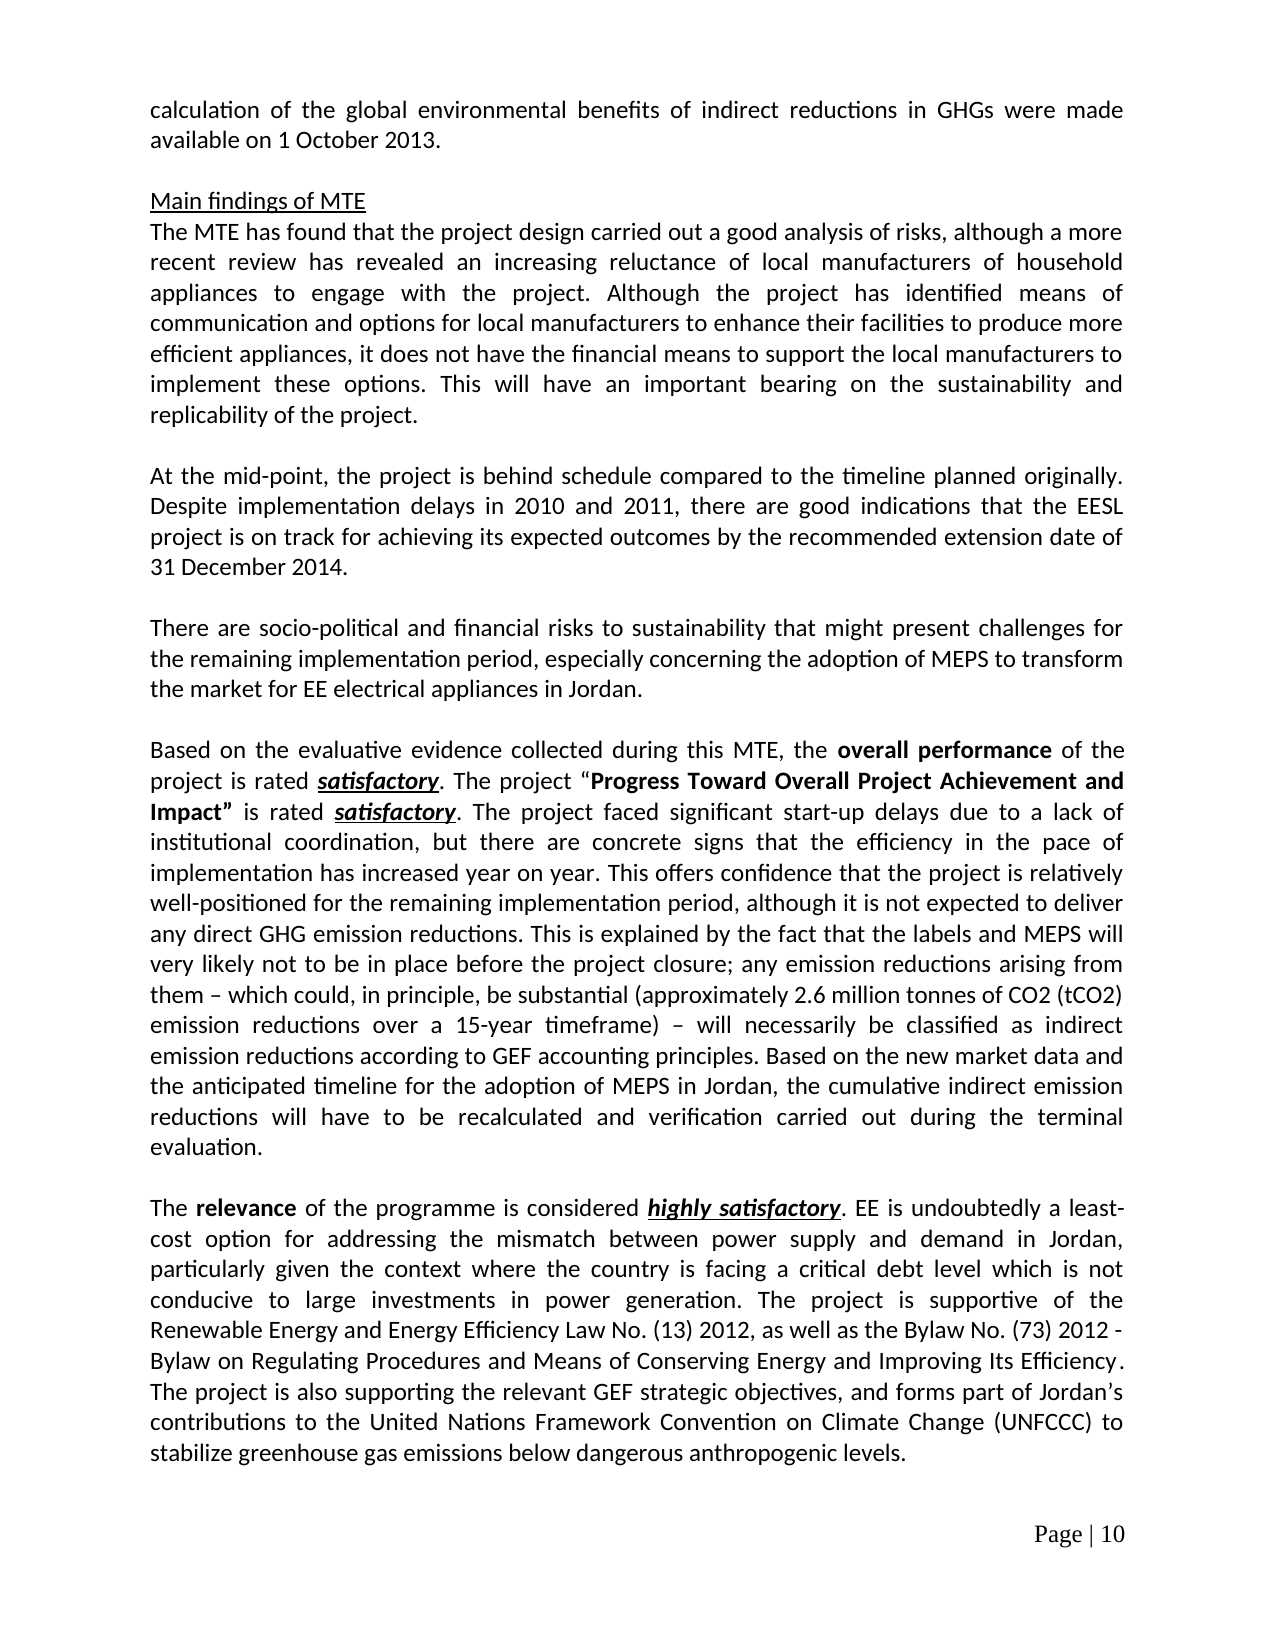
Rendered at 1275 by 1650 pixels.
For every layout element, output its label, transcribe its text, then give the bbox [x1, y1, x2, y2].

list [150, 94, 1125, 155]
list At the mid-point, the project is behind schedule compared to the timeline planned originally. Despite implementation delays in 2010 and 2011, there are good indications that the EESL project is on track for achieving its expected outcomes by the recommended extension date of 31 December 2014. [150, 460, 1125, 582]
list Based on the evaluative evidence collected during this MTE, the overall performance of the project is rated satisfactory. The project “Progress Toward Overall Project Achievement and Impact” is rated satisfactory. The project faced significant start-up delays due to a lack of institutional coordination, but there are concrete signs that the efficiency in the pace of implementation has increased year on year. This offers confidence that the project is relatively well-positioned for the remaining implementation period, although it is not expected to deliver any direct GHG emission reductions. This is explained by the fact that the labels and MEPS will very likely not to be in place before the project closure; any emission reductions arising from them – which could, in principle, be substantial (approximately 2.6 million tonnes of CO2 (tCO2) emission reductions over a 15-year timeframe) – will necessarily be classified as indirect emission reductions according to GEF accounting principles. Based on the new market data and the anticipated timeline for the adoption of MEPS in Jordan, the cumulative indirect emission reductions will have to be recalculated and verification carried out during the terminal evaluation. [150, 735, 1125, 1162]
list The MTE has found that the project design carried out a good analysis of risks, although a more recent review has revealed an increasing reluctance of local manufacturers of household appliances to engage with the project. Although the project has identified means of communication and options for local manufacturers to enhance their facilities to produce more efficient appliances, it does not have the financial means to support the local manufacturers to implement these options. This will have an important bearing on the sustainability and replicability of the project. [150, 216, 1125, 429]
list There are socio-political and financial risks to sustainability that might present challenges for the remaining implementation period, especially concerning the adoption of MEPS to transform the market for EE electrical appliances in Jordan. [150, 613, 1125, 704]
list The relevance of the programme is considered highly satisfactory. EE is undoubtedly a least-cost option for addressing the mismatch between power supply and demand in Jordan, particularly given the context where the country is facing a critical debt level which is not conducive to large investments in power generation. The project is supportive of the Renewable Energy and Energy Efficiency Law No. (13) 2012, as well as the Bylaw No. (73) 2012 - Bylaw on Regulating Procedures and Means of Conserving Energy and Improving Its Efficiency. The project is also supporting the relevant GEF strategic objectives, and forms part of Jordan’s contributions to the United Nations Framework Convention on Climate Change (UNFCCC) to stabilize greenhouse gas emissions below dangerous anthropogenic levels. [150, 1192, 1125, 1467]
list Main findings of MTE [150, 185, 1125, 216]
